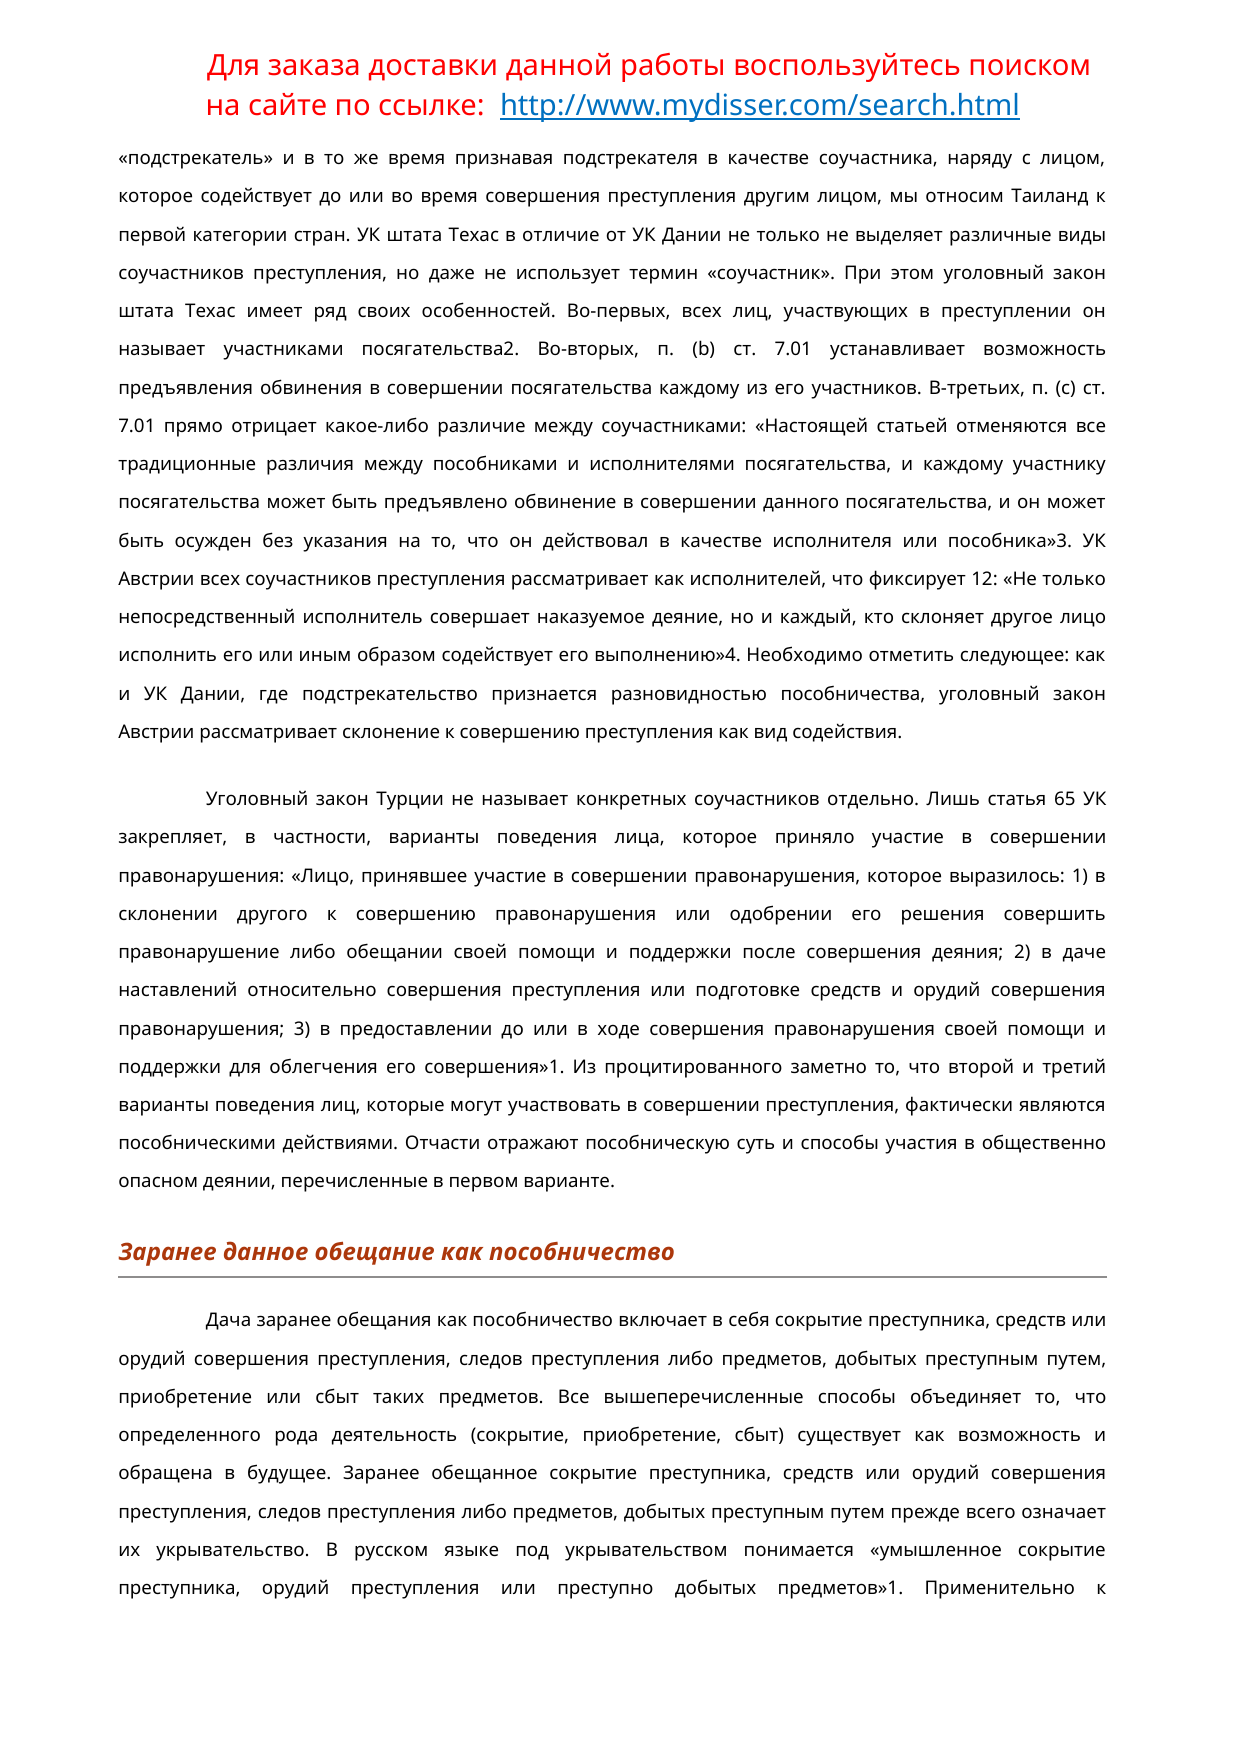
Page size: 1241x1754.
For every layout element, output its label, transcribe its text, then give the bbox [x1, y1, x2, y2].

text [118, 144, 1107, 743]
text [118, 1307, 1107, 1600]
text Уголовный закон Турции не называет конкретных соучастников отдельно. Лишь статья 65 УК закрепляет, в частности, варианты поведения лица, которое приняло участие в совершении правонарушения: «Лицо, принявшее участие в совершении правонарушения, которое выразилось: 1) в склонении другого к совершению правонарушения или одобрении его решения совершить правонарушение либо обещании своей помощи и поддержки после совершения деяния; 2) в даче наставлений относительно совершения преступления или подготовке средств и орудий совершения правонарушения; 3) в предоставлении до или в ходе совершения правонарушения своей помощи и поддержки для облегчения его совершения»1. Из процитированного заметно то, что второй и третий варианты поведения лиц, которые могут участвовать в совершении преступления, фактически являются пособническими действиями. Отчасти отражают пособническую суть и способы участия в общественно опасном деянии, перечисленные в первом варианте. [118, 785, 1107, 1193]
subtitle Заранее данное обещание как пособничество [118, 1235, 1107, 1276]
